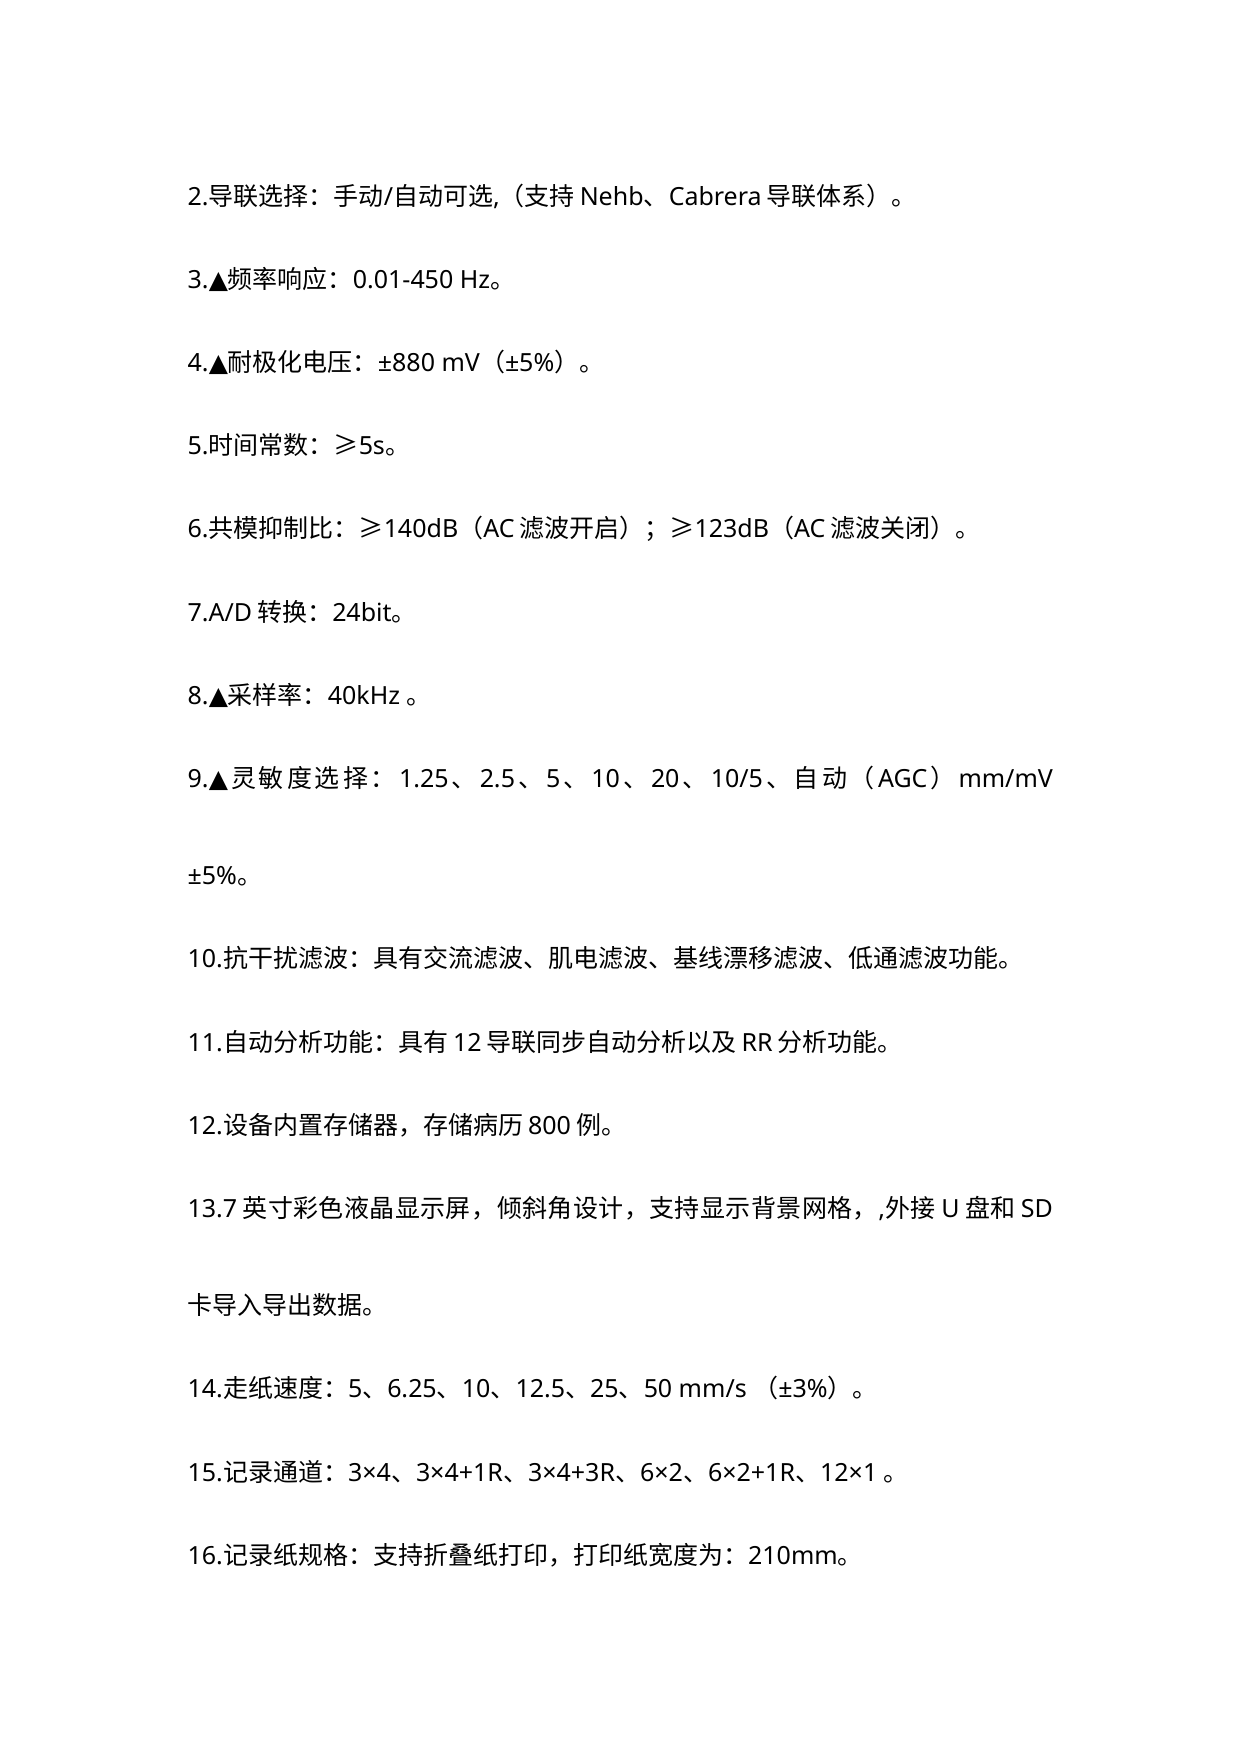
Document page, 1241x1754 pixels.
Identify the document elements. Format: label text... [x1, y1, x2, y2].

text 8.▲采样率：40kHz 。 [187, 661, 1053, 726]
text 14.走纸速度：5、6.25、10、12.5、25、50 mm/s （±3%）。 [187, 1354, 1053, 1419]
text 5.时间常数：≥5s。 [187, 411, 1053, 476]
text 12.设备内置存储器，存储病历800例。 [187, 1091, 1053, 1156]
text 10.抗干扰滤波：具有交流滤波、肌电滤波、基线漂移滤波、低通滤波功能。 [187, 924, 1053, 989]
text 7.A/D转换：24bit。 [187, 578, 1053, 643]
text 11.自动分析功能：具有12导联同步自动分析以及RR分析功能。 [187, 1008, 1053, 1073]
text 3.▲频率响应：0.01-450 Hz。 [187, 245, 1053, 310]
text 15.记录通道：3×4、3×4+1R、3×4+3R、6×2、6×2+1R、12×1 。 [187, 1438, 1053, 1503]
text 2.导联选择：手动/自动可选,（支持Nehb、Cabrera导联体系）。 [187, 162, 1053, 227]
text 9.▲灵敏度选择：1.25、2.5、5、10、20、10/5、自动（AGC）mm/mV ±5%。 [187, 744, 1053, 906]
text 13.7英寸彩色液晶显示屏，倾斜角设计，支持显示背景网格，,外接U盘和SD卡导入导出数据。 [187, 1174, 1053, 1336]
text 4.▲耐极化电压：±880 mV（±5%）。 [187, 328, 1053, 393]
text 6.共模抑制比：≥140dB（AC滤波开启）；≥123dB（AC滤波关闭）。 [187, 494, 1053, 559]
text 16.记录纸规格：支持折叠纸打印，打印纸宽度为：210mm。 [187, 1521, 1053, 1586]
